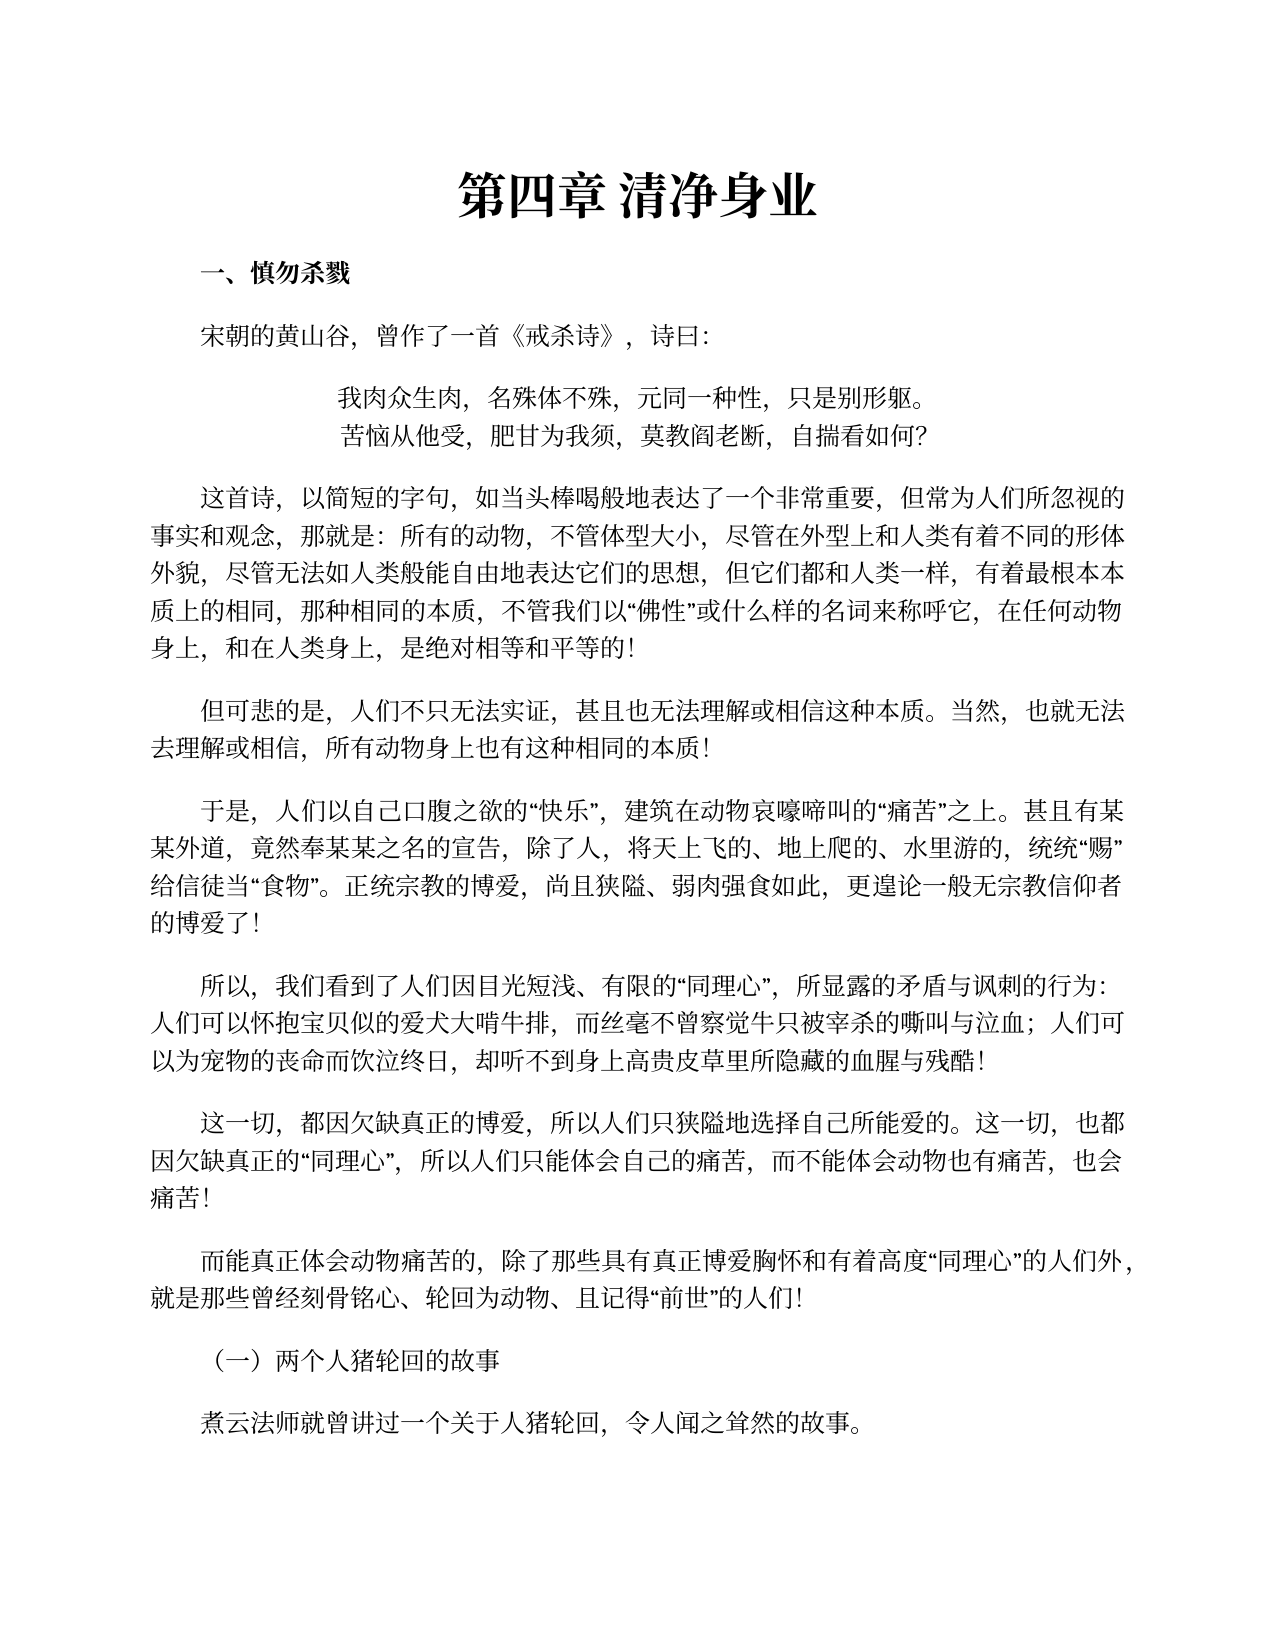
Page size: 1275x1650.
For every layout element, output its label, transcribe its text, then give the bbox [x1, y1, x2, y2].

text 这首诗，以简短的字句，如当头棒喝般地表达了一个非常重要，但常为人们所忽视的事实和观念，那就是：所有的动物，不管体型大小，尽管在外型上和人类有着不同的形体外貌，尽管无法如人类般能自由地表达它们的思想，但它们都和人类一样，有着最根本本质上的相同，那种相同的本质，不管我们以“佛性”或什么样的名词来称呼它，在任何动物身上，和在人类身上，是绝对相等和平等的！ [150, 477, 1125, 664]
text 但可悲的是，人们不只无法实证，甚且也无法理解或相信这种本质。当然，也就无法去理解或相信，所有动物身上也有这种相同的本质！ [150, 689, 1125, 764]
text 而能真正体会动物痛苦的，除了那些具有真正博爱胸怀和有着高度“同理心”的人们外，就是那些曾经刻骨铭心、轮回为动物、且记得“前世”的人们！ [150, 1239, 1125, 1314]
text 宋朝的黄山谷，曾作了一首《戒杀诗》，诗曰： [150, 314, 1125, 352]
text 煮云法师就曾讲过一个关于人猪轮回，令人闻之耸然的故事。 [150, 1402, 1125, 1439]
text 所以，我们看到了人们因目光短浅、有限的“同理心”，所显露的矛盾与讽刺的行为：人们可以怀抱宝贝似的爱犬大啃牛排，而丝毫不曾察觉牛只被宰杀的嘶叫与泣血；人们可以为宠物的丧命而饮泣终日，却听不到身上高贵皮草里所隐藏的血腥与残酷！ [150, 964, 1125, 1077]
text 这一切，都因欠缺真正的博爱，所以人们只狭隘地选择自己所能爱的。这一切，也都因欠缺真正的“同理心”，所以人们只能体会自己的痛苦，而不能体会动物也有痛苦，也会痛苦！ [150, 1102, 1125, 1214]
text （一）两个人猪轮回的故事 [150, 1339, 1125, 1377]
text 于是，人们以自己口腹之欲的“快乐”，建筑在动物哀嚎啼叫的“痛苦”之上。甚且有某某外道，竟然奉某某之名的宣告，除了人，将天上飞的、地上爬的、水里游的，统统“赐”给信徒当“食物”。正统宗教的博爱，尚且狭隘、弱肉强食如此，更遑论一般无宗教信仰者的博爱了！ [150, 789, 1125, 939]
text 我肉众生肉，名殊体不殊，元同一种性，只是别形躯。 苦恼从他受，肥甘为我须，莫教阎老断，自揣看如何？ [150, 377, 1125, 452]
text 一、慎勿杀戮 [150, 252, 1125, 289]
subtitle 第四章 清净身业 [150, 167, 1125, 227]
